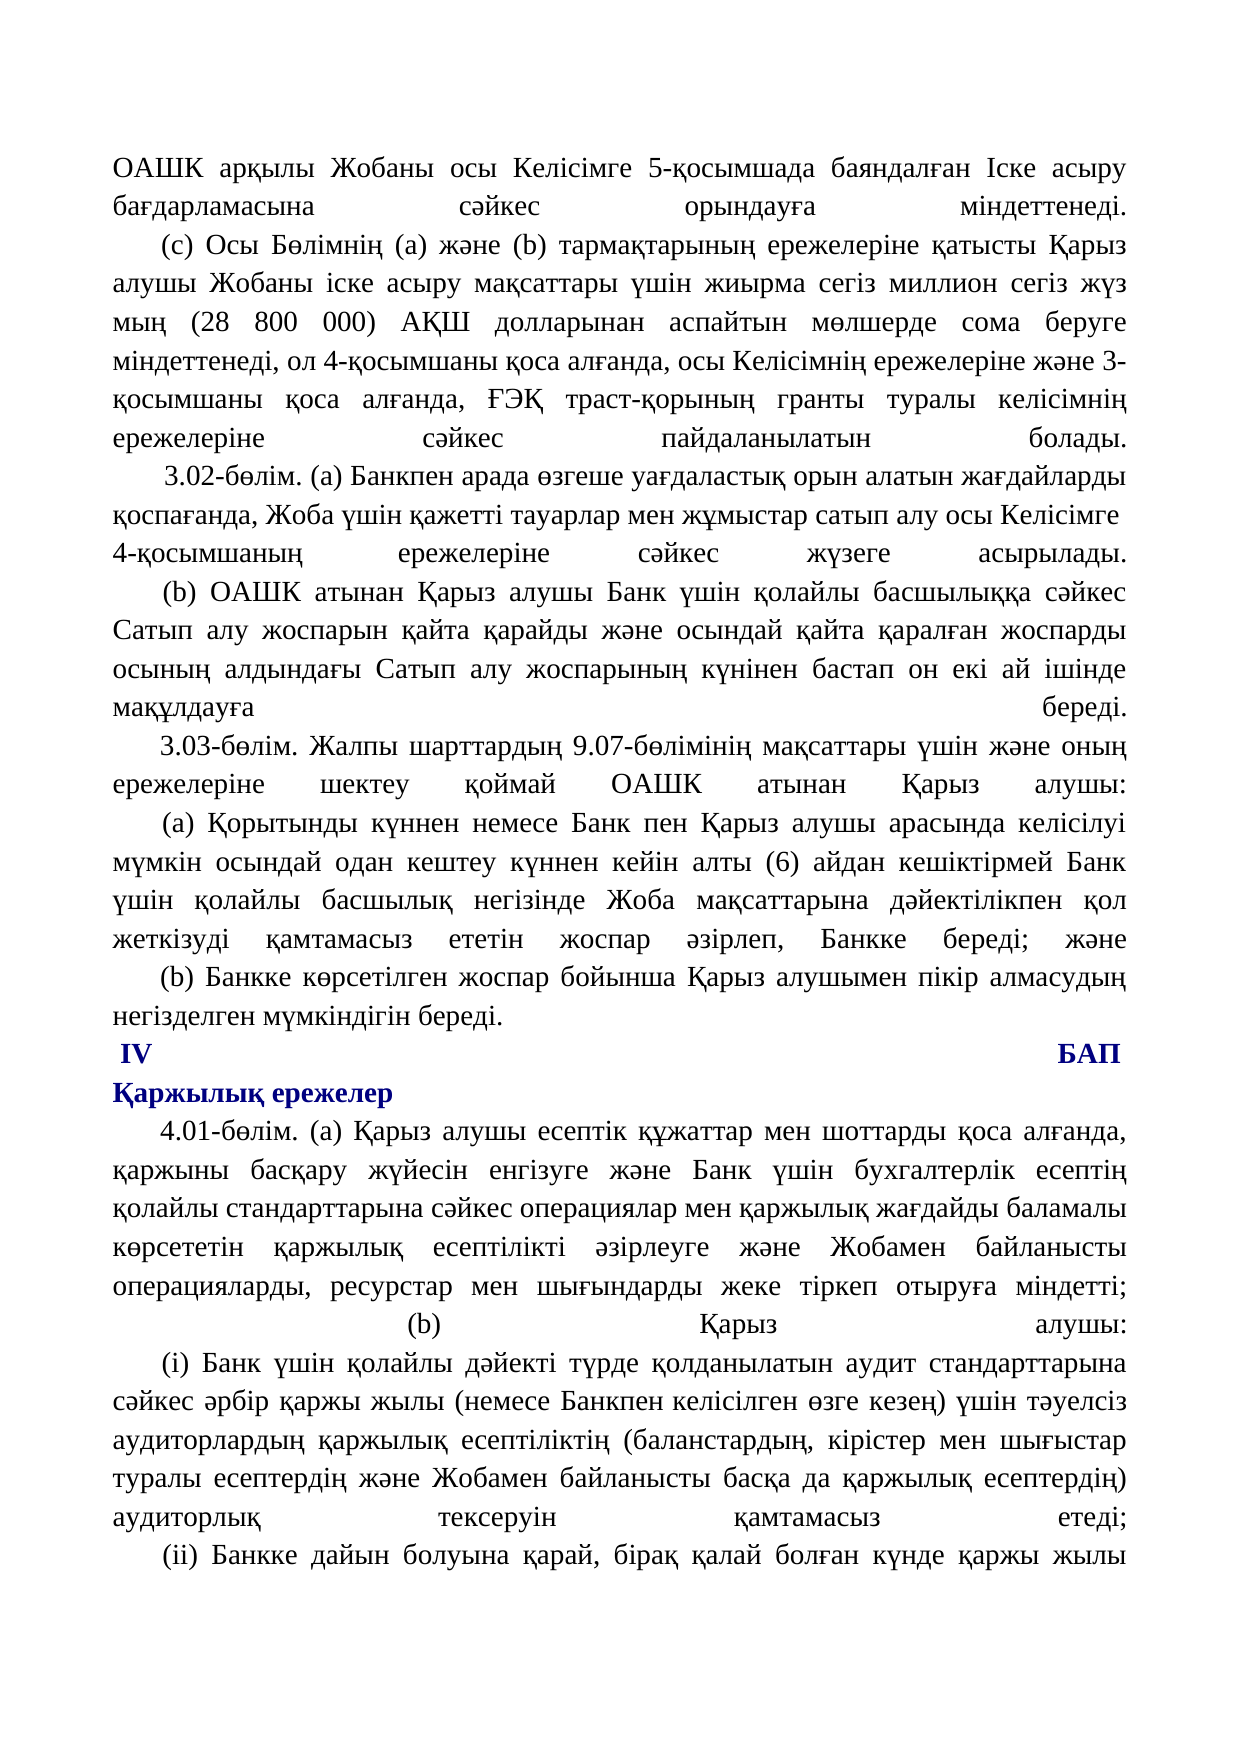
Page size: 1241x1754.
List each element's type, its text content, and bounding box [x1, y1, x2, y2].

text IV БАП Қаржылық ережелер [112, 1036, 1128, 1108]
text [112, 1113, 1128, 1571]
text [112, 150, 1128, 1031]
